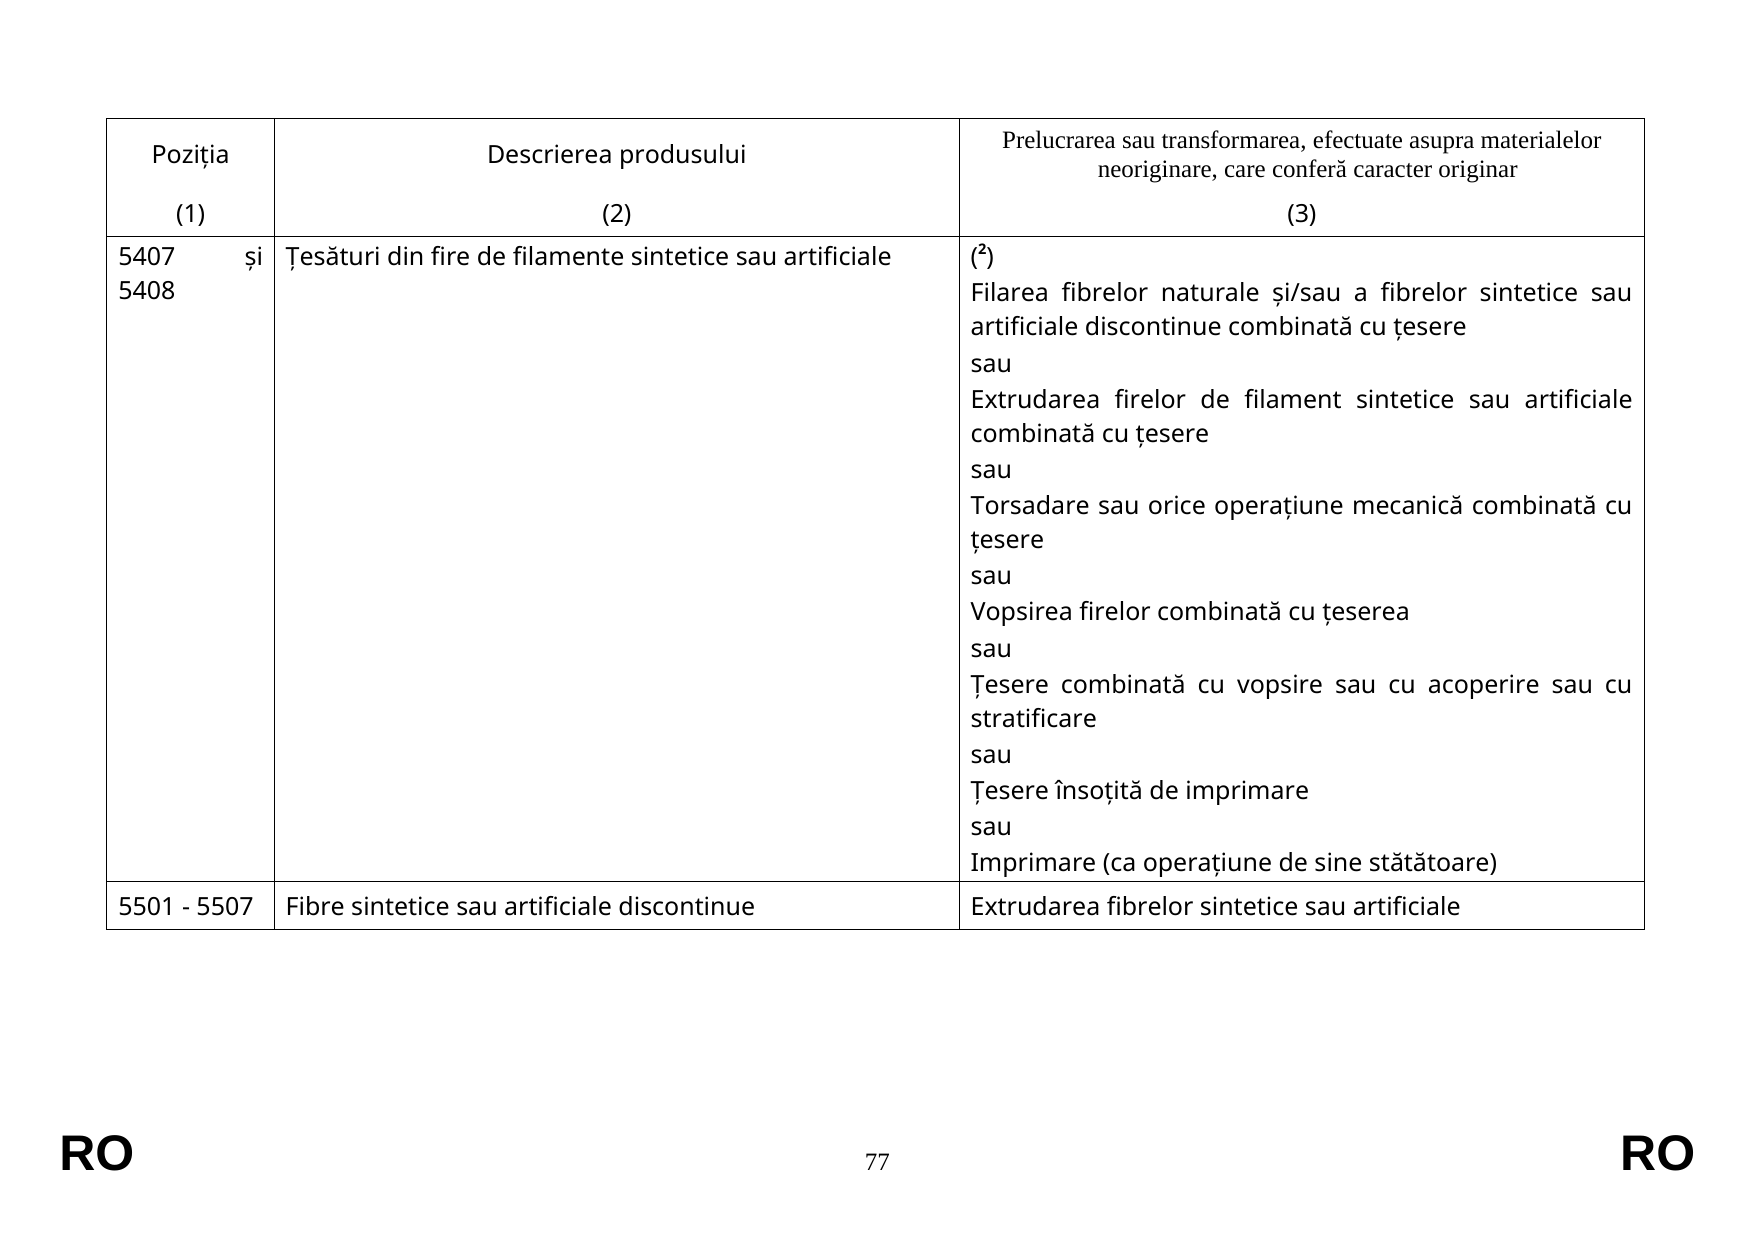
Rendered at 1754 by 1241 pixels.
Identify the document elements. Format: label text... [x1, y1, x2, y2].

table_cell Extrudarea fibrelor sintetice sau artificiale [960, 882, 1644, 929]
table_cell Fibre sintetice sau artificiale discontinue [275, 882, 959, 929]
table_cell 5407 și 5408 [107, 237, 274, 881]
table_cell (2) [275, 189, 959, 236]
table_header Prelucrarea sau transformarea, efectuate asupra materialelor neoriginare, care conferă caracter originar [960, 119, 1644, 189]
table_header Poziția [107, 119, 274, 189]
table_header Descrierea produsului [275, 119, 959, 189]
table_cell (1) [107, 189, 274, 236]
table_cell Țesături din fire de filamente sintetice sau artificiale [275, 237, 959, 881]
table_cell (3) [960, 189, 1644, 236]
table_cell 5501 - 5507 [107, 882, 274, 929]
table_cell (2) Filarea fibrelor naturale și/sau a fibrelor sintetice sau artificiale discontinue combinată cu țesere sau Extrudarea firelor de filament sintetice sau artificiale combinată cu țesere sau Torsadare sau orice operațiune mecanică combinată cu țesere sau Vopsirea firelor combinată cu țeserea sau Țesere combinată cu vopsire sau cu acoperire sau cu stratificare sau Țesere însoțită de imprimare sau Imprimare (ca operațiune de sine stătătoare) [960, 237, 1644, 881]
